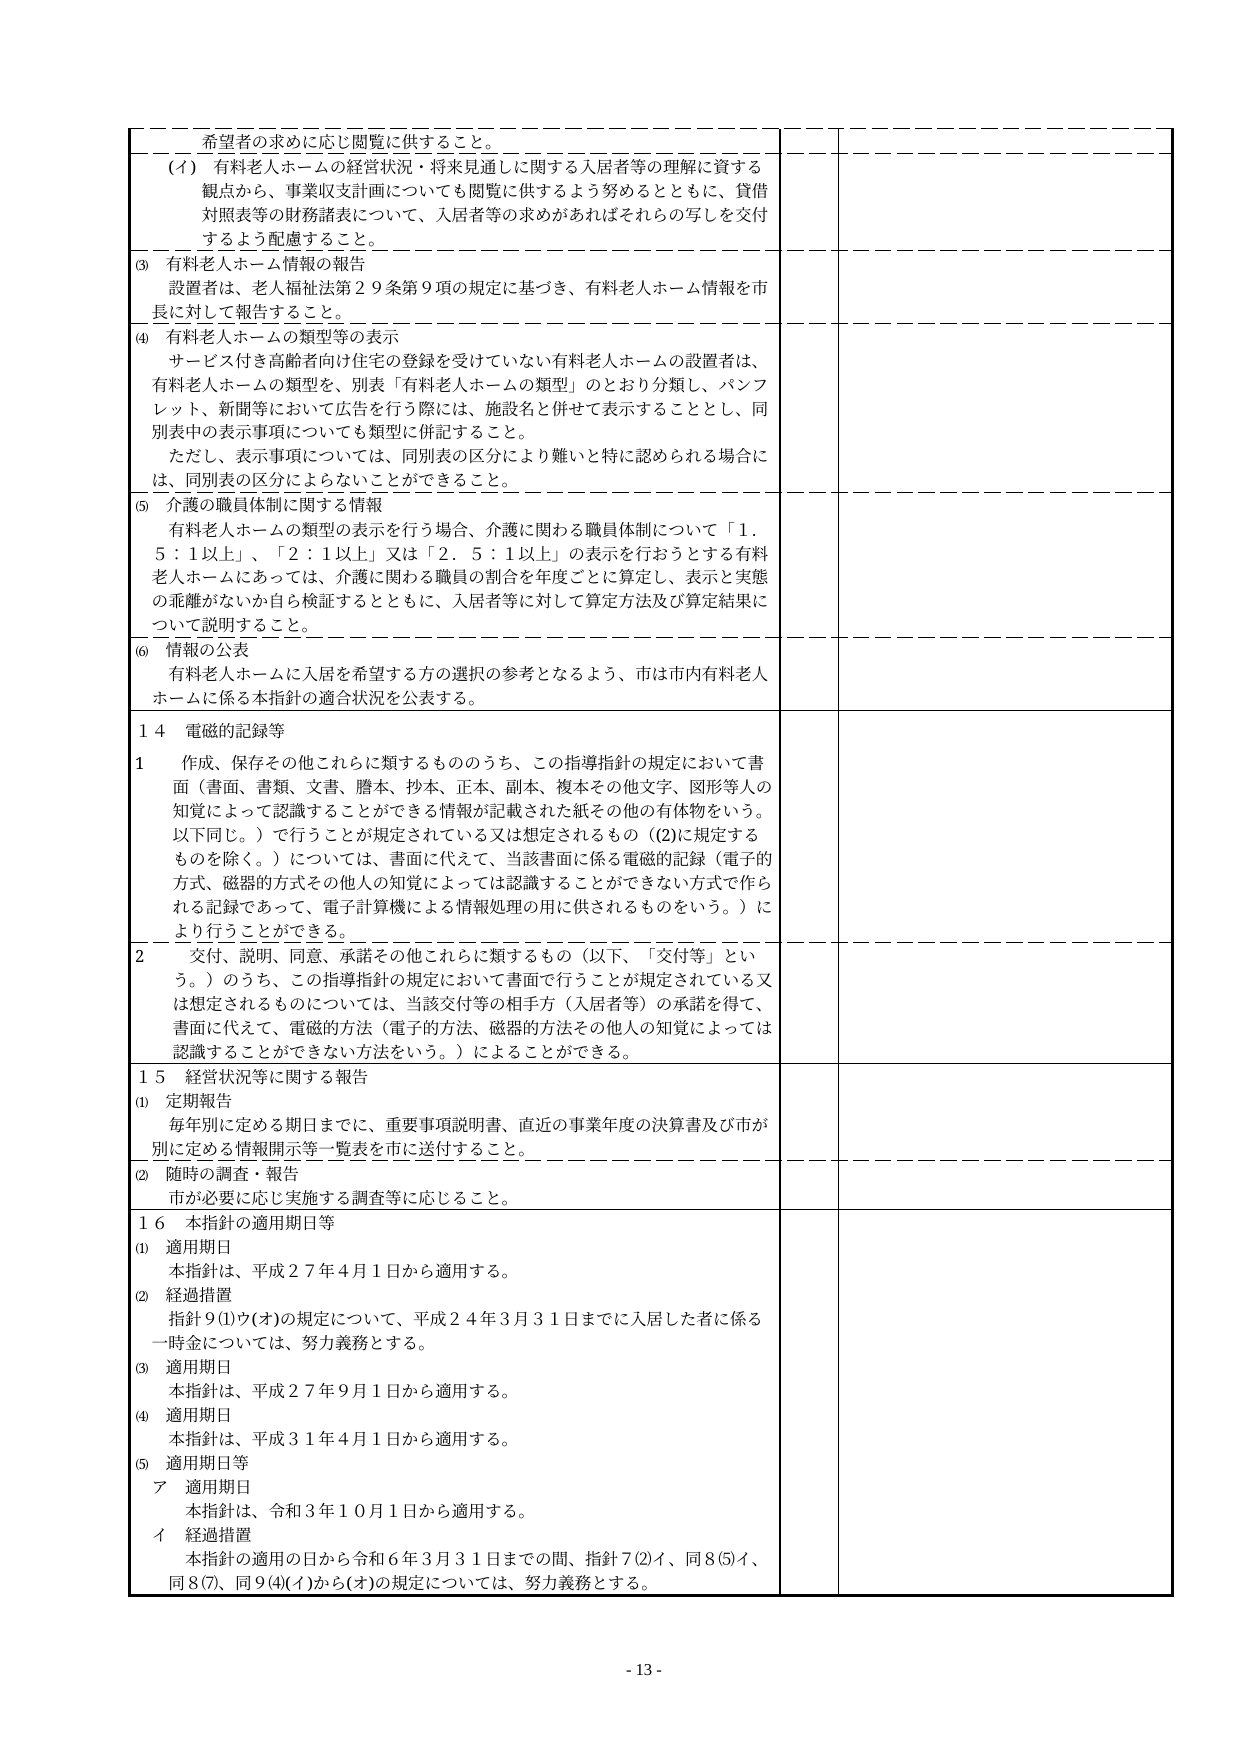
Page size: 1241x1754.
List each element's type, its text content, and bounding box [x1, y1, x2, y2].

table_cell [839, 492, 1171, 637]
table_cell [781, 128, 838, 153]
table_cell [839, 1160, 1171, 1209]
table_cell [839, 711, 1171, 942]
table_cell [839, 128, 1171, 153]
table_cell １４ 電磁的記録等 作成、保存その他これらに類するもののうち、この指導指針の規定において書面（書面、書類、文書、謄本、抄本、正本、副本、複本その他文字、図形等人の知覚によって認識することができる情報が記載された紙その他の有体物をいう。以下同じ。）で行うことが規定されている又は想定されるもの（(2)に規定するものを除く。）については、書面に代えて、当該書面に係る電磁的記録（電子的方式、磁器的方式その他人の知覚によっては認識することができない方式で作られる記録であって、電子計算機による情報処理の用に供されるものをいう。）により行うことができる。 [131, 711, 779, 942]
table_cell ⑷ 有料老人ホームの類型等の表示 サービス付き高齢者向け住宅の登録を受けていない有料老人ホームの設置者は、有料老人ホームの類型を、別表「有料老人ホームの類型」のとおり分類し、パンフレット、新聞等において広告を行う際には、施設名と併せて表示することとし、同別表中の表示事項についても類型に併記すること。 ただし、表示事項については、同別表の区分により難いと特に認められる場合には、同別表の区分によらないことができること。 [131, 323, 779, 492]
table_cell [839, 637, 1171, 709]
table_cell ⑵ 随時の調査・報告 市が必要に応じ実施する調査等に応じること。 [131, 1160, 779, 1209]
table_cell [839, 250, 1171, 323]
table_cell [781, 153, 838, 250]
table_cell [781, 1210, 838, 1594]
table_cell [781, 1064, 838, 1160]
table_cell １５ 経営状況等に関する報告 ⑴ 定期報告 毎年別に定める期日までに、重要事項説明書、直近の事業年度の決算書及び市が別に定める情報開示等一覧表を市に送付すること。 [131, 1064, 779, 1160]
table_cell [131, 128, 780, 153]
table_cell [781, 711, 838, 942]
table_cell ⑸ 介護の職員体制に関する情報 有料老人ホームの類型の表示を行う場合、介護に関わる職員体制について「１．５：１以上」、「２：１以上」又は「２．５：１以上」の表示を行おうとする有料老人ホームにあっては、介護に関わる職員の割合を年度ごとに算定し、表示と実態の乖離がないか自ら検証するとともに、入居者等に対して算定方法及び算定結果について説明すること。 [131, 492, 779, 637]
table_cell [839, 153, 1171, 250]
table_cell [781, 250, 838, 323]
table_cell 交付、説明、同意、承諾その他これらに類するもの（以下、「交付等」という。）のうち、この指導指針の規定において書面で行うことが規定されている又は想定されるものについては、当該交付等の相手方（入居者等）の承諾を得て、書面に代えて、電磁的方法（電子的方法、磁器的方法その他人の知覚によっては認識することができない方法をいう。）によることができる。 [131, 942, 779, 1063]
table_cell [781, 637, 838, 709]
table_cell [839, 942, 1171, 1063]
table_cell ⑹ 情報の公表 有料老人ホームに入居を希望する方の選択の参考となるよう、市は市内有料老人ホームに係る本指針の適合状況を公表する。 [131, 637, 779, 709]
table_cell ⑶ 有料老人ホーム情報の報告 設置者は、老人福祉法第２９条第９項の規定に基づき、有料老人ホーム情報を市 長に対して報告すること。 [131, 250, 779, 323]
table_cell (イ) 有料老人ホームの経営状況・将来見通しに関する入居者等の理解に資する観点から、事業収支計画についても閲覧に供するよう努めるとともに、貸借対照表等の財務諸表について、入居者等の求めがあればそれらの写しを交付するよう配慮すること。 [131, 153, 779, 250]
table_cell [781, 323, 838, 492]
table_cell [781, 492, 838, 637]
table_cell [781, 942, 838, 1063]
table_cell １６ 本指針の適用期日等 ⑴ 適用期日 本指針は、平成２７年４月１日から適用する。 ⑵ 経過措置 指針９⑴ウ(オ)の規定について、平成２４年３月３１日までに入居した者に係る一時金については、努力義務とする。 ⑶ 適用期日 本指針は、平成２７年９月１日から適用する。 ⑷ 適用期日 本指針は、平成３１年４月１日から適用する。 ⑸ 適用期日等 ア 適用期日 本指針は、令和３年１０月１日から適用する。 イ 経過措置 本指針の適用の日から令和６年３月３１日までの間、指針７⑵イ、同８⑸イ、同８⑺、同９⑷(イ)から(オ)の規定については、努力義務とする。 [131, 1210, 779, 1594]
table_cell [781, 1160, 838, 1209]
table_cell [839, 323, 1171, 492]
table_cell [839, 1210, 1171, 1594]
table_cell [839, 1064, 1171, 1160]
